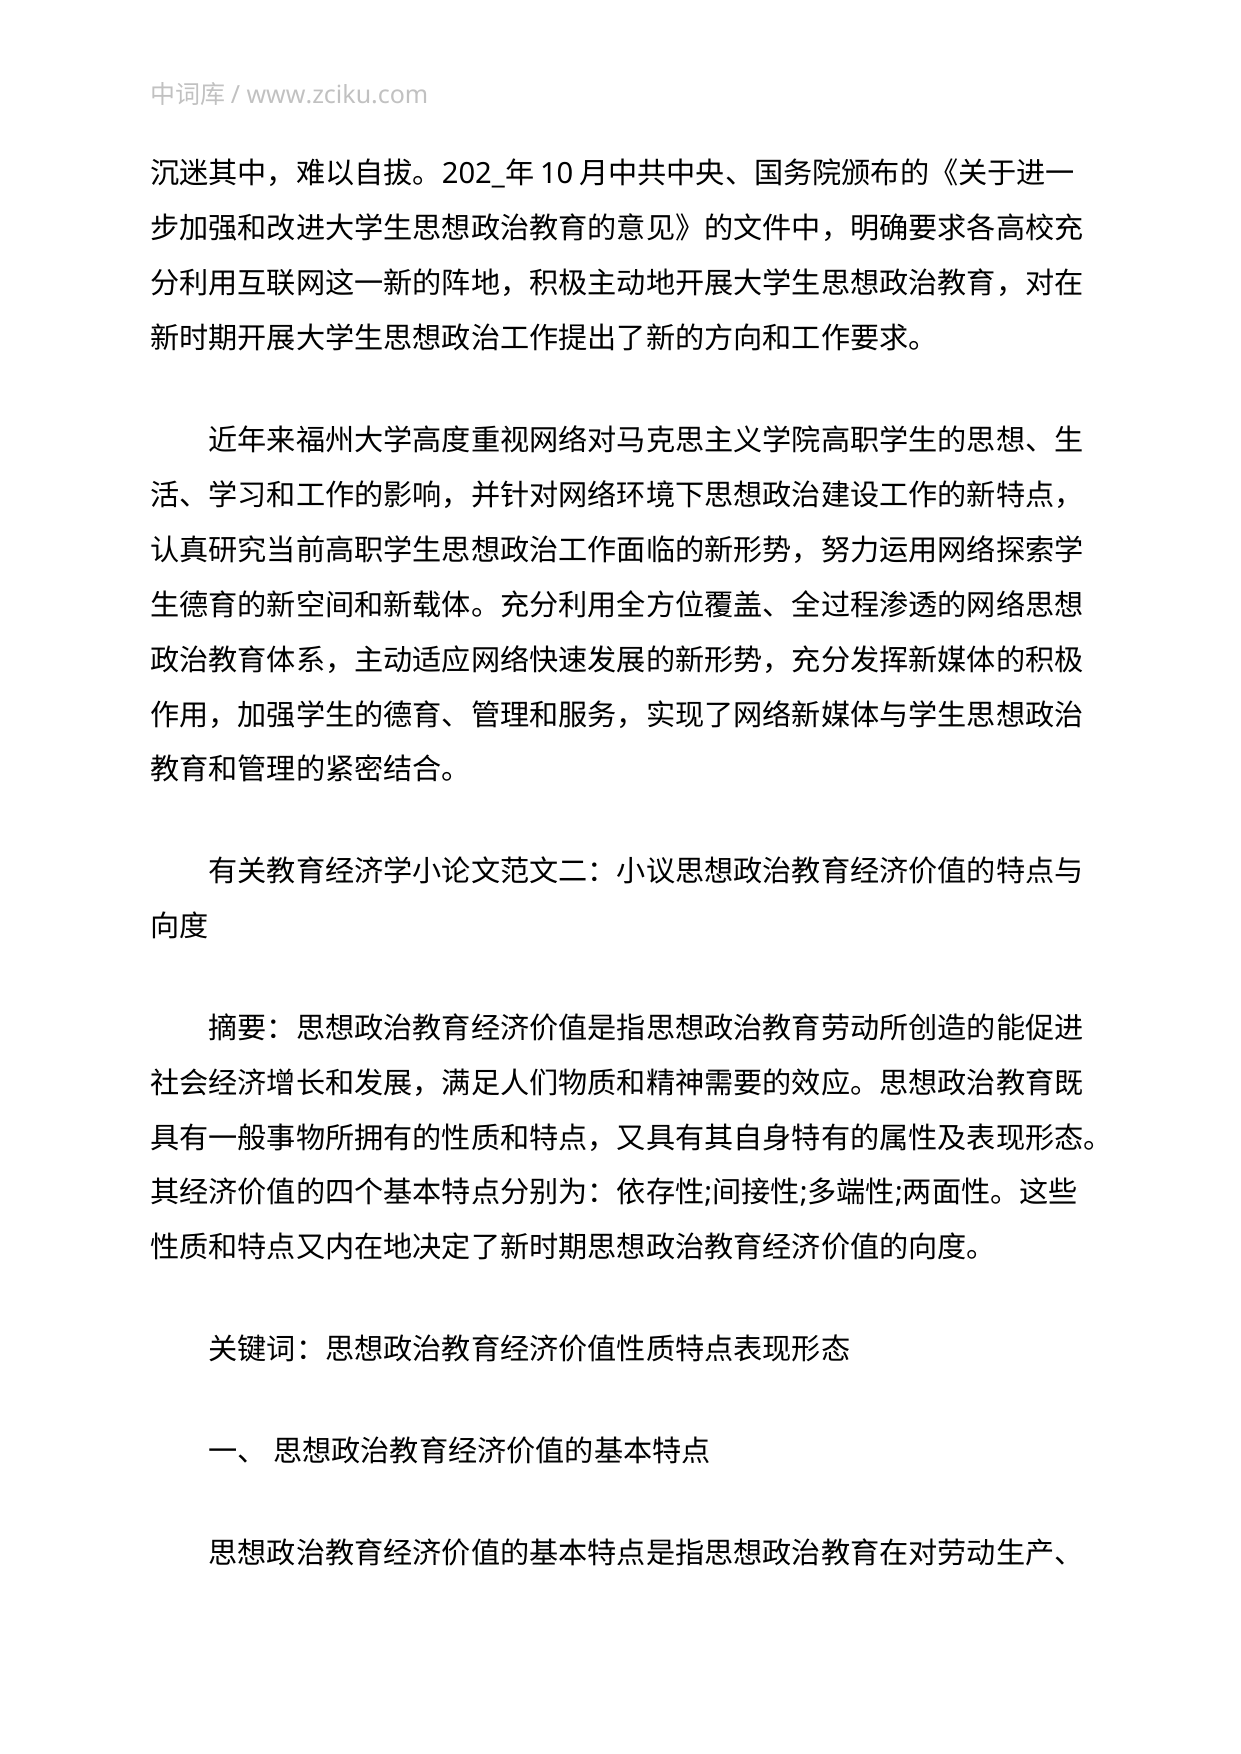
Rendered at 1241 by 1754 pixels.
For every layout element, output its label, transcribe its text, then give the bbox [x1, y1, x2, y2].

text 关键词：思想政治教育经济价值性质特点表现形态 [150, 1326, 1090, 1368]
text 摘要：思想政治教育经济价值是指思想政治教育劳动所创造的能促进社会经济增长和发展，满足人们物质和精神需要的效应。思想政治教育既具有一般事物所拥有的性质和特点，又具有其自身特有的属性及表现形态。其经济价值的四个基本特点分别为：依存性;间接性;多端性;两面性。这些性质和特点又内在地决定了新时期思想政治教育经济价值的向度。 [150, 1004, 1090, 1266]
text 有关教育经济学小论文范文二：小议思想政治教育经济价值的特点与向度 [150, 848, 1090, 945]
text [150, 1529, 1090, 1572]
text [150, 150, 1090, 357]
text 近年来福州大学高度重视网络对马克思主义学院高职学生的思想、生活、学习和工作的影响，并针对网络环境下思想政治建设工作的新特点，认真研究当前高职学生思想政治工作面临的新形势，努力运用网络探索学生德育的新空间和新载体。充分利用全方位覆盖、全过程渗透的网络思想政治教育体系，主动适应网络快速发展的新形势，充分发挥新媒体的积极作用，加强学生的德育、管理和服务，实现了网络新媒体与学生思想政治教育和管理的紧密结合。 [150, 417, 1090, 788]
text 一、 思想政治教育经济价值的基本特点 [150, 1428, 1090, 1470]
